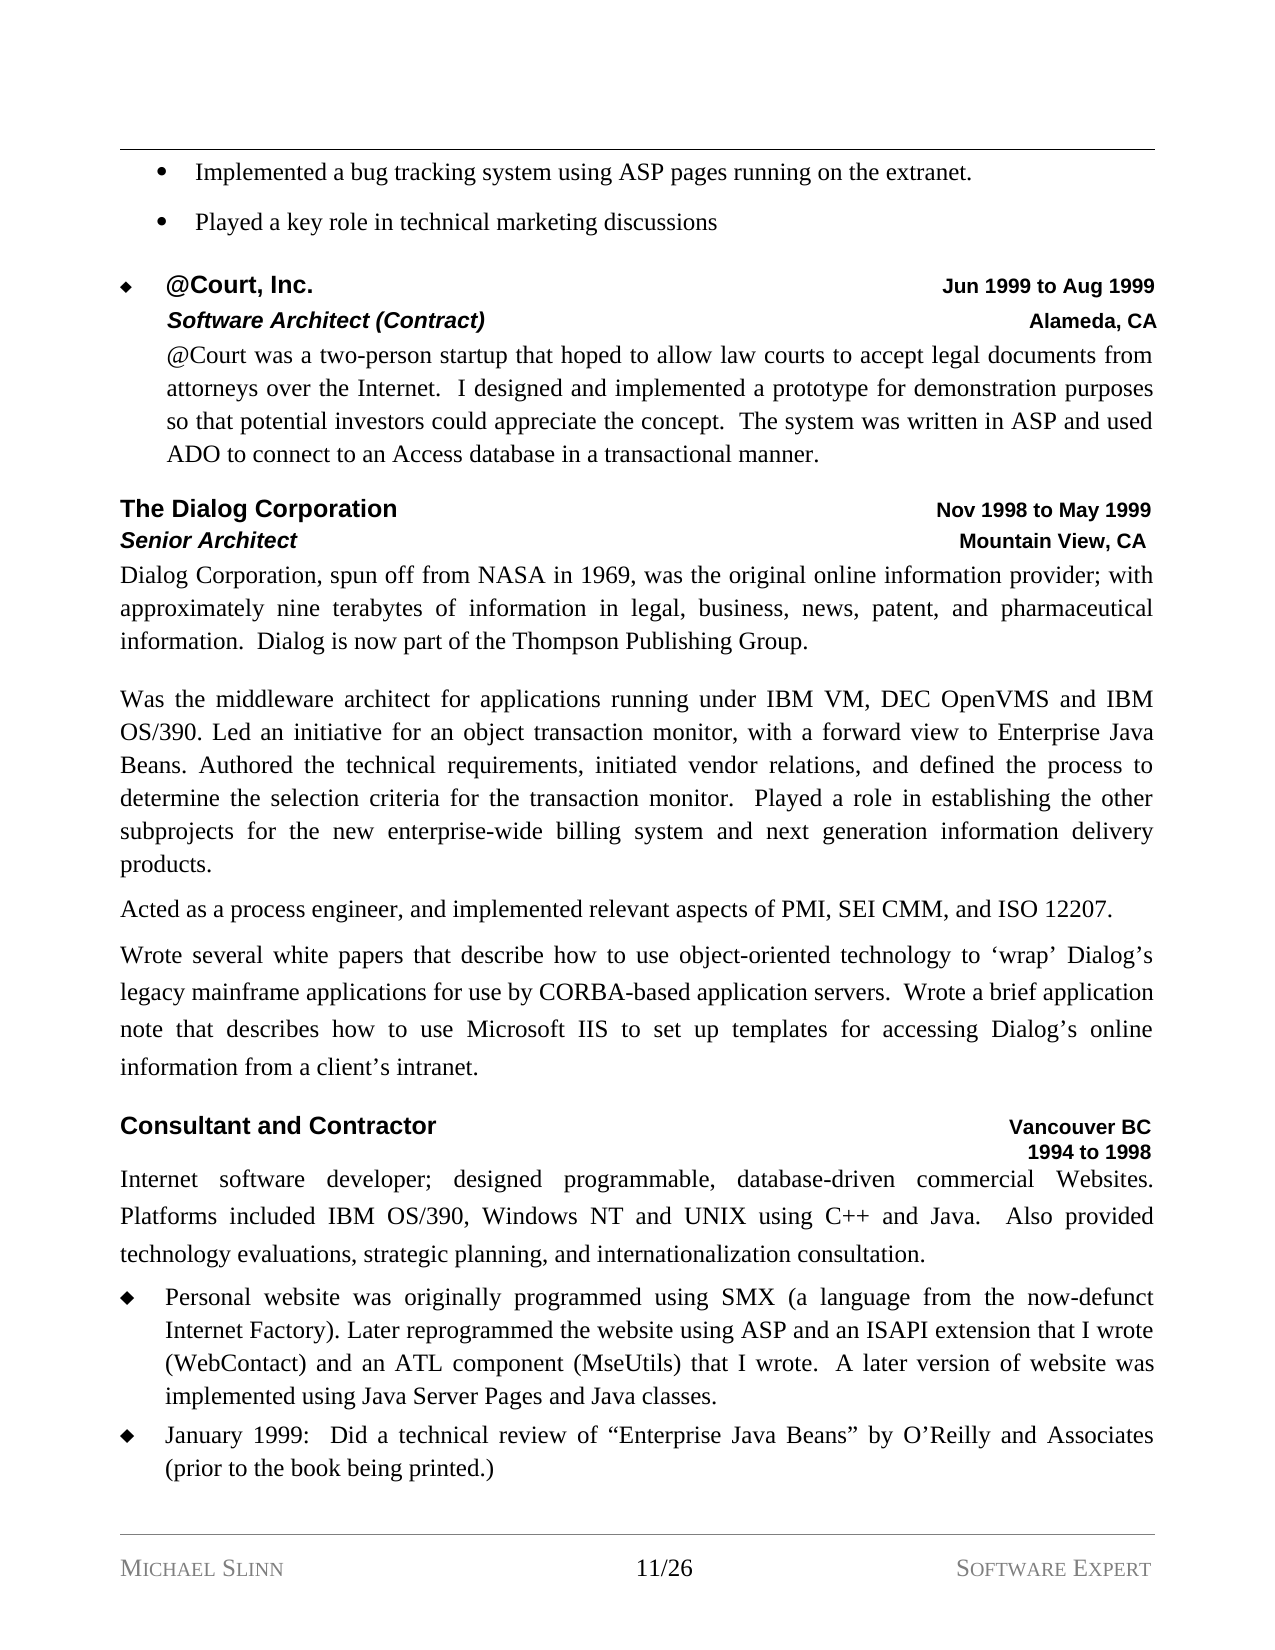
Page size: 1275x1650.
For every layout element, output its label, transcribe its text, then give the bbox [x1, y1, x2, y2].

list Implemented a bug tracking system using ASP pages running on the extranet. [157, 157, 1155, 186]
text Acted as a process engineer, and implemented relevant aspects of PMI, SEI CMM, and ISO 12207. [120, 894, 1155, 923]
list Personal website was originally programmed using SMX (a language from the now-defunct Internet Factory). Later reprogrammed the website using ASP and an ISAPI extension that I wrote (WebContact) and an ATL component (MseUtils) that I wrote. A later version of website was implemented using Java Server Pages and Java classes. [120, 1282, 1155, 1410]
text @Court was a two-person startup that hoped to allow law courts to accept legal documents from attorneys over the Internet. I designed and implemented a prototype for demonstration purposes so that potential investors could appreciate the concept. The system was written in ASP and used ADO to connect to an Access database in a transactional manner. [166, 340, 1155, 468]
title Senior Architect Mountain View, CA [120, 528, 1155, 553]
list Played a key role in technical marketing discussions [157, 207, 1155, 236]
title @Court, Inc. Jun 1999 to Aug 1999 [120, 269, 1155, 298]
text Wrote several white papers that describe how to use object-oriented technology to ‘wrap’ Dialog’s legacy mainframe applications for use by CORBA-based application servers. Wrote a brief application note that describes how to use Microsoft IIS to set up templates for accessing Dialog’s online information from a client’s intranet. [120, 940, 1155, 1081]
list January 1999: Did a technical review of “Enterprise Java Beans” by O’Reilly and Associates (prior to the book being printed.) [120, 1421, 1155, 1482]
text Dialog Corporation, spun off from NASA in 1969, was the original online information provider; with approximately nine terabytes of information in legal, business, news, patent, and pharmaceutical information. Dialog is now part of the Thompson Publishing Group. [120, 560, 1155, 654]
title The Dialog Corporation Nov 1998 to May 1999 [120, 497, 1155, 522]
title Consultant and Contractor Vancouver BC 1994 to 1998 [120, 1114, 1155, 1164]
text Internet software developer; designed programmable, database-driven commercial Websites. Platforms included IBM OS/390, Windows NT and UNIX using C++ and Java. Also provided technology evaluations, strategic planning, and internationalization consultation. [120, 1164, 1155, 1267]
title Software Architect (Contract) Alameda, CA [167, 309, 1155, 334]
text Was the middleware architect for applications running under IBM VM, DEC OpenVMS and IBM OS/390. Led an initiative for an object transaction monitor, with a forward view to Enterprise Java Beans. Authored the technical requirements, initiated vendor relations, and defined the process to determine the selection criteria for the transaction monitor. Played a role in establishing the other subprojects for the new enterprise-wide billing system and next generation information delivery products. [120, 684, 1155, 878]
